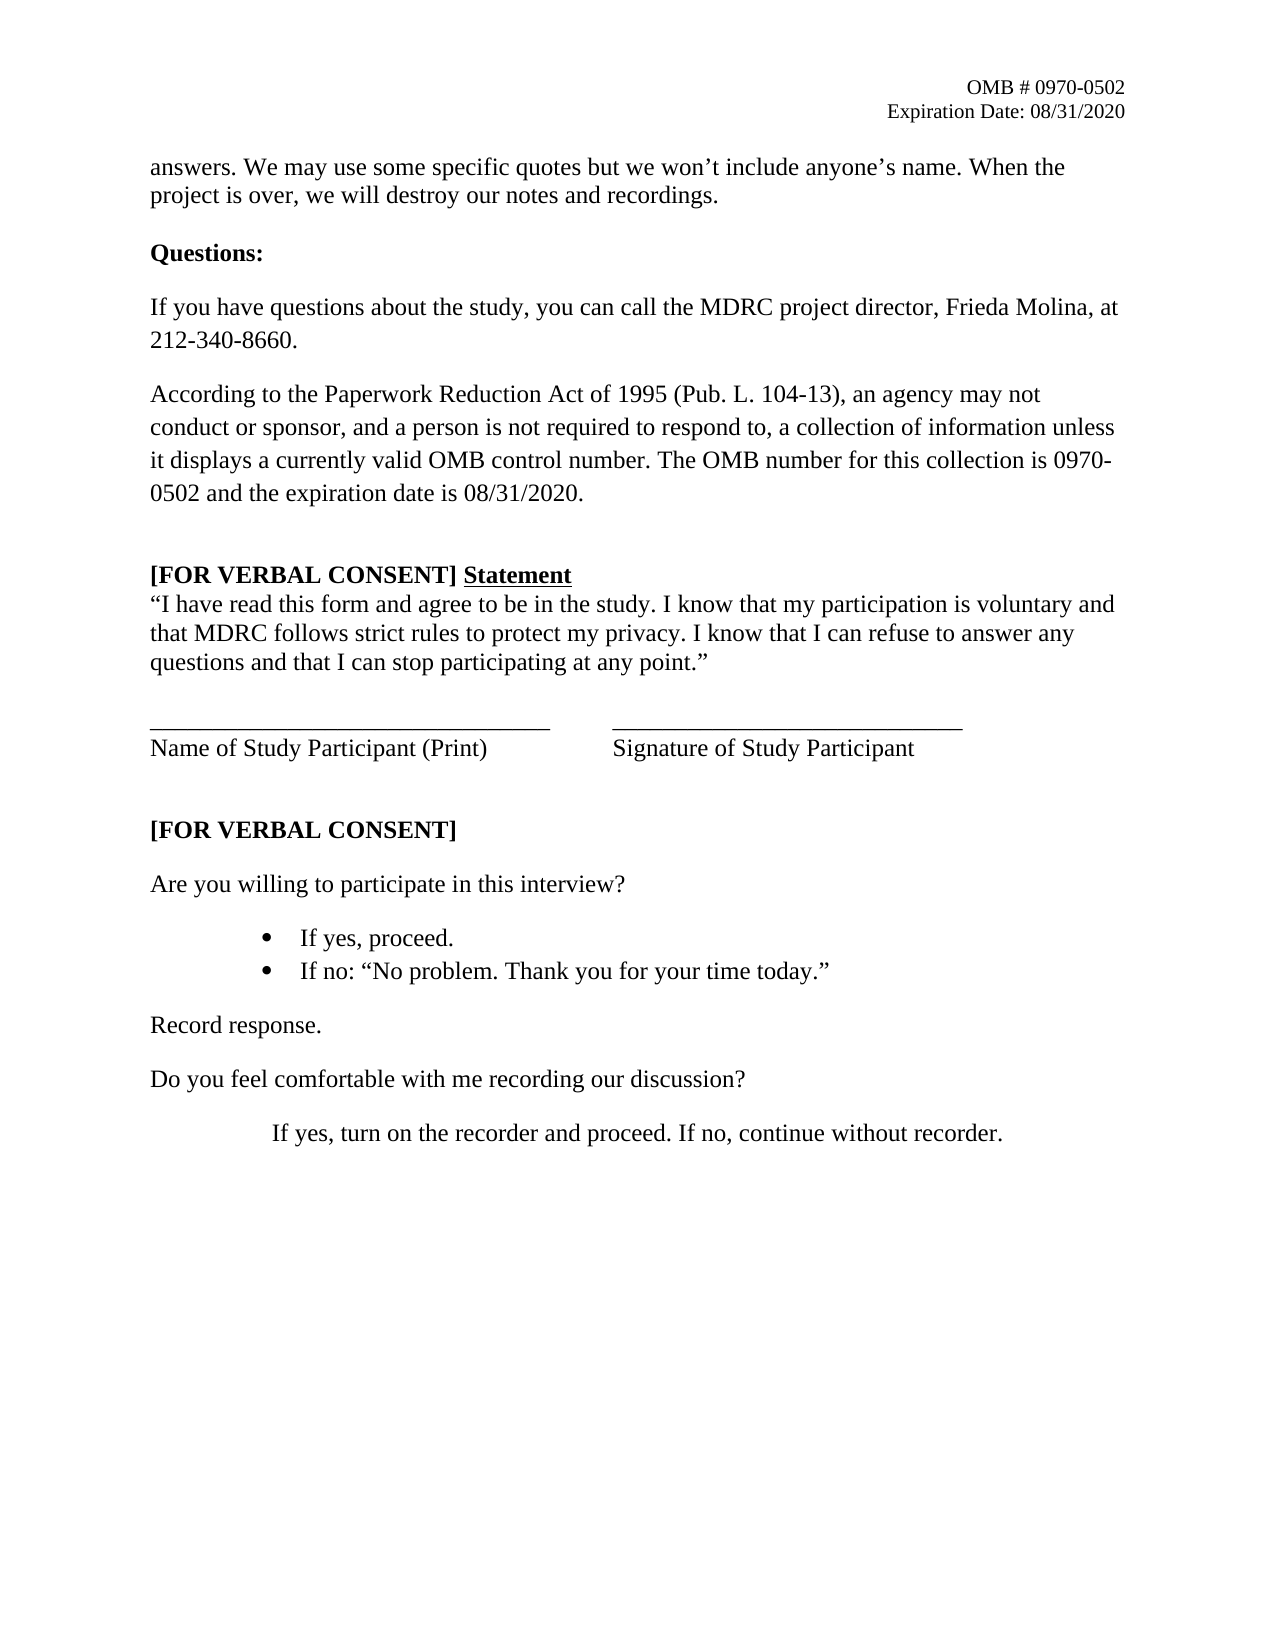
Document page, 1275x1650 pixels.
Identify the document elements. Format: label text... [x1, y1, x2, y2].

list If no: “No problem. Thank you for your time today.” [262, 956, 1125, 985]
text Name of Study Participant (Print) Signature of Study Participant [150, 733, 1125, 762]
list If yes, proceed. [262, 923, 1125, 952]
text “I have read this form and agree to be in the study. I know that my participation is voluntary and that MDRC follows strict rules to protect my privacy. I know that I can refuse to answer any questions and that I can stop participating at any point.” [150, 589, 1125, 676]
text Are you willing to participate in this interview? [150, 869, 1125, 898]
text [150, 152, 1125, 209]
text Record response. [150, 1010, 1125, 1039]
text According to the Paperwork Reduction Act of 1995 (Pub. L. 104-13), an agency may not conduct or sponsor, and a person is not required to respond to, a collection of information unless it displays a currently valid OMB control number. The OMB number for this collection is 0970-0502 and the expiration date is 08/31/2020. [150, 379, 1125, 507]
text [FOR VERBAL CONSENT] Statement [150, 561, 1125, 589]
text [FOR VERBAL CONSENT] [150, 816, 1125, 844]
text Questions: [150, 238, 1125, 267]
text ________________________________ ____________________________ [150, 704, 1125, 733]
text If yes, turn on the recorder and proceed. If no, continue without recorder. [150, 1118, 1125, 1147]
text If you have questions about the study, you can call the MDRC project director, Frieda Molina, at 212-340-8660. [150, 292, 1125, 354]
text Do you feel comfortable with me recording our discussion? [150, 1064, 1125, 1093]
